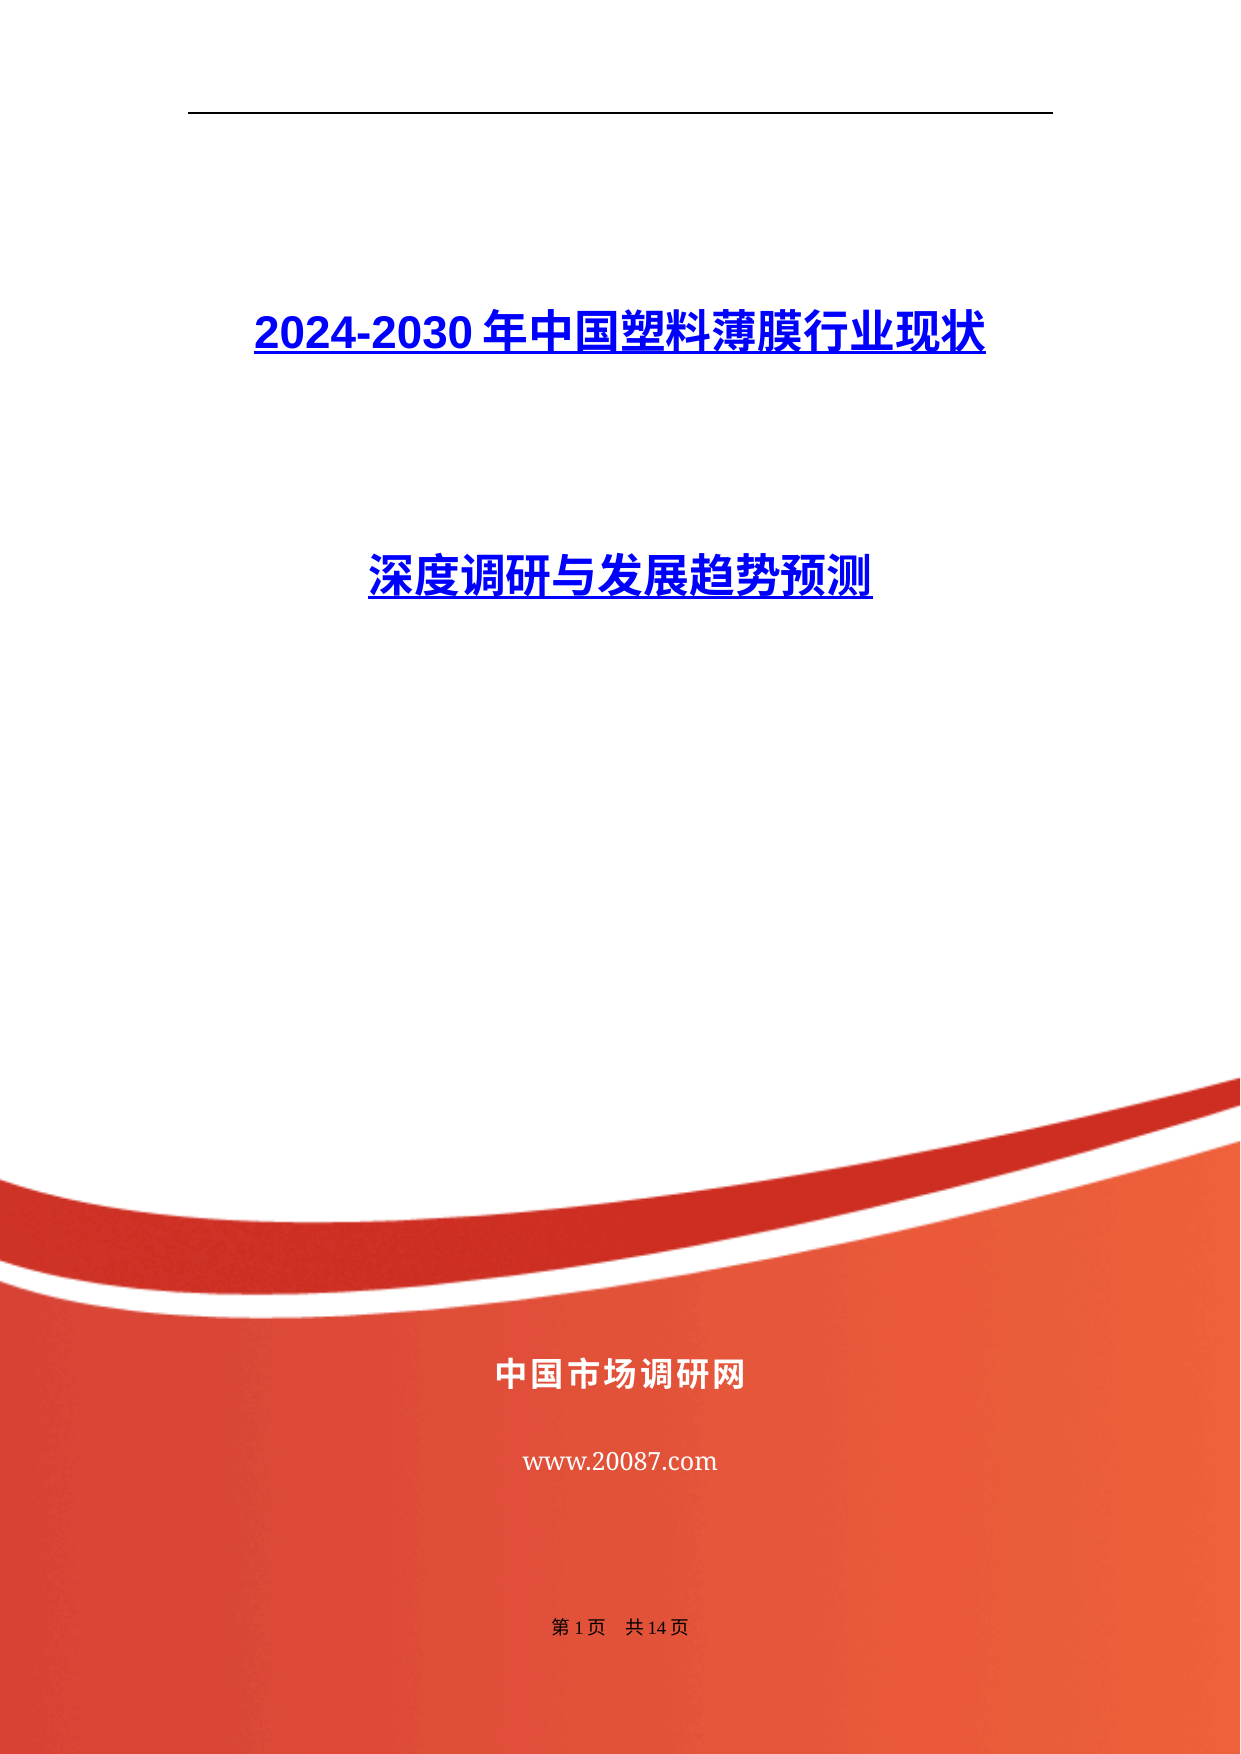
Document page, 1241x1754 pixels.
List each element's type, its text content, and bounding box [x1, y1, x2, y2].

picture [0, 1006, 1241, 1754]
text www.20087.com [187, 1428, 1053, 1493]
subtitle 中国市场调研网 [187, 1339, 1053, 1404]
table_header 2024-2030年中国塑料薄膜行业现状深度调研与发展趋势预测 [188, 207, 1053, 773]
